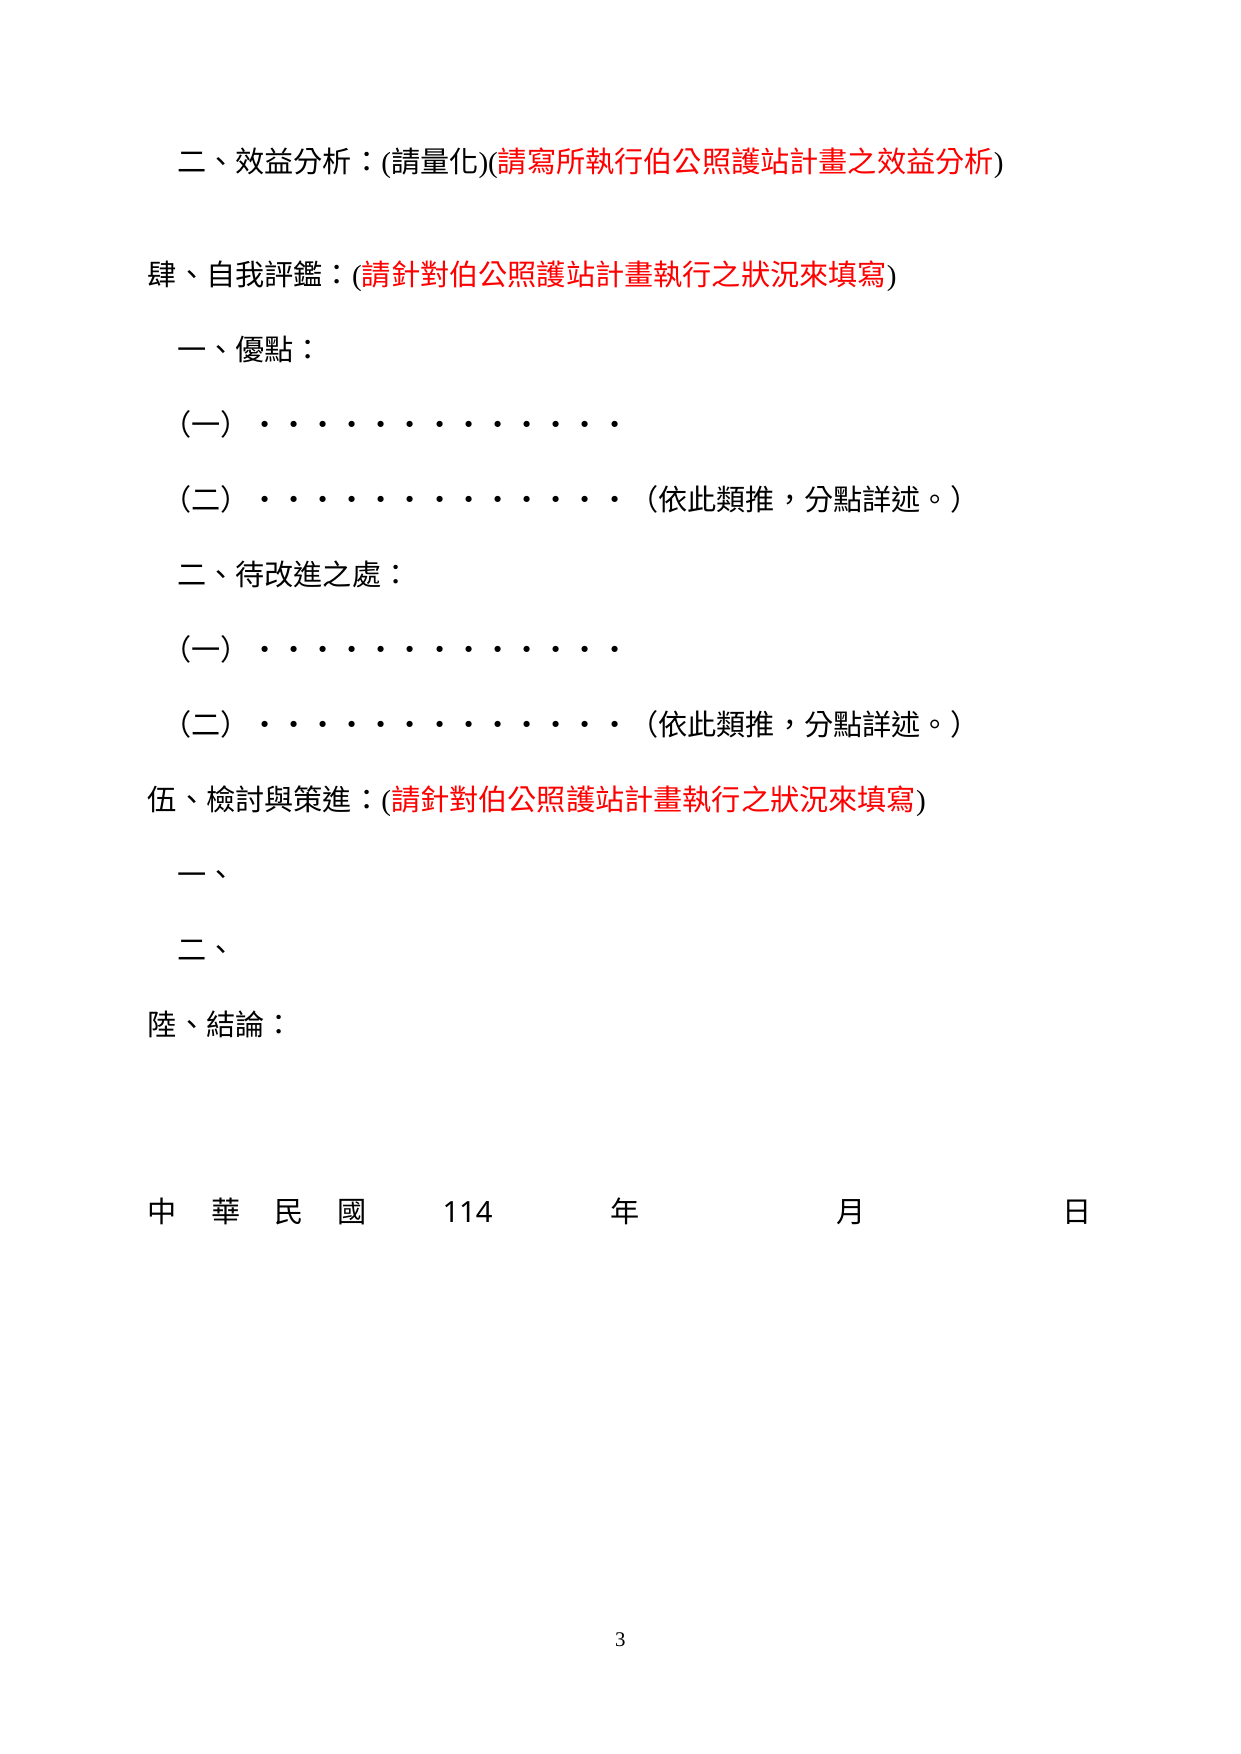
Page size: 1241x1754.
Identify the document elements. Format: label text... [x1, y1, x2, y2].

text 一、優點： [148, 310, 1092, 385]
text 肆、自我評鑑：(請針對伯公照護站計畫執行之狀況來填寫) [148, 235, 1092, 310]
text （一）‧‧‧‧‧‧‧‧‧‧‧‧‧ [148, 385, 1092, 460]
text 二、待改進之處： [148, 535, 1092, 610]
text 二、效益分析：(請量化)(請寫所執行伯公照護站計畫之效益分析) [148, 122, 1092, 197]
text （二）‧‧‧‧‧‧‧‧‧‧‧‧‧（依此類推，分點詳述。） [148, 685, 1092, 760]
text （一）‧‧‧‧‧‧‧‧‧‧‧‧‧ [148, 610, 1092, 685]
text 二、 [148, 910, 1092, 985]
text 陸、結論： [148, 985, 1092, 1060]
text 伍、檢討與策進：(請針對伯公照護站計畫執行之狀況來填寫) [148, 760, 1092, 835]
text 中華民國 114 年 月 日 [148, 1172, 1092, 1247]
text （二）‧‧‧‧‧‧‧‧‧‧‧‧‧（依此類推，分點詳述。） [148, 460, 1092, 535]
text 一、 [148, 835, 1092, 910]
